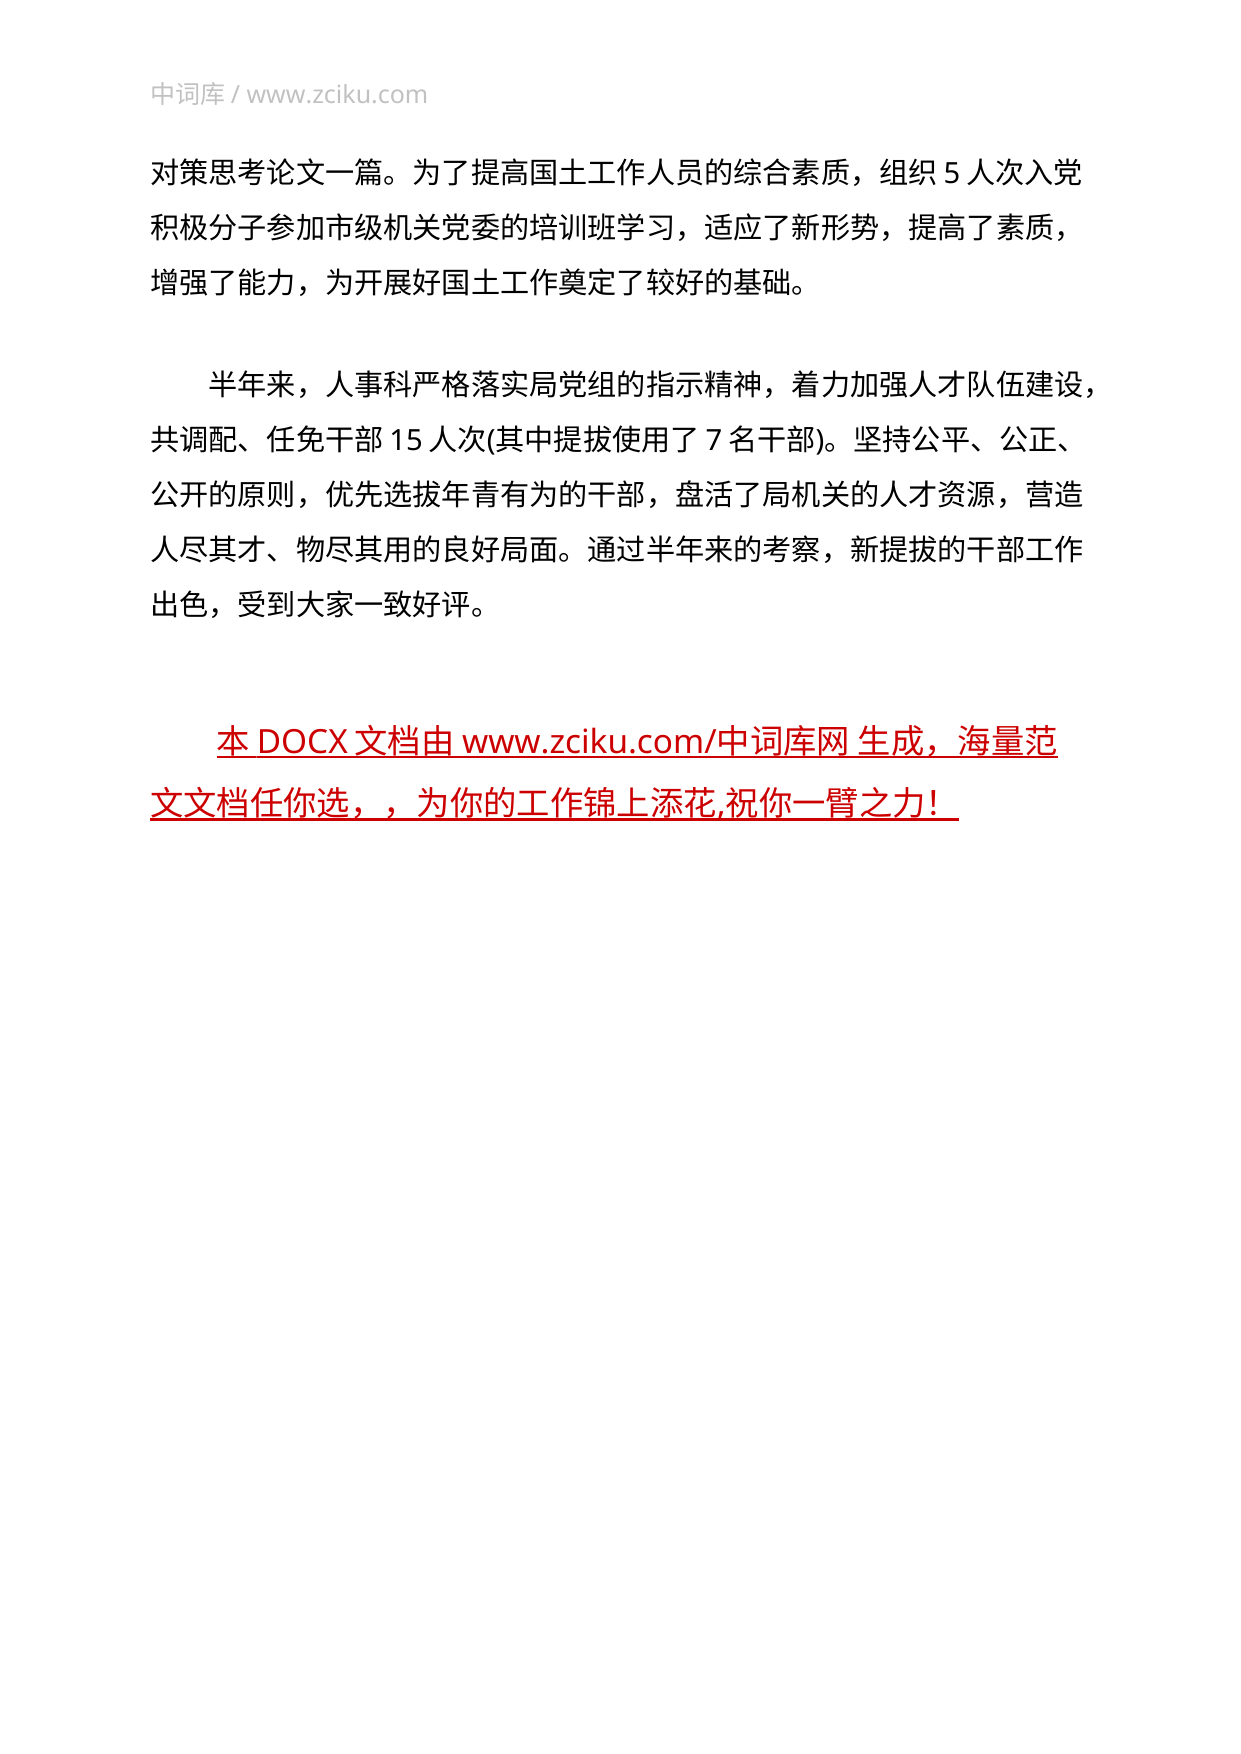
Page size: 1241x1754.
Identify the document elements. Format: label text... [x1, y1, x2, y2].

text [150, 150, 1090, 302]
text 本DOCX文档由 www.zciku.com/中词库网 生成，海量范文文档任你选，，为你的工作锦上添花,祝你一臂之力！ [150, 714, 1090, 826]
text 半年来，人事科严格落实局党组的指示精神，着力加强人才队伍建设，共调配、任免干部15人次(其中提拔使用了7名干部)。坚持公平、公正、公开的原则，优先选拔年青有为的干部，盘活了局机关的人才资源，营造人尽其才、物尽其用的良好局面。通过半年来的考察，新提拔的干部工作出色，受到大家一致好评。 [150, 362, 1090, 624]
